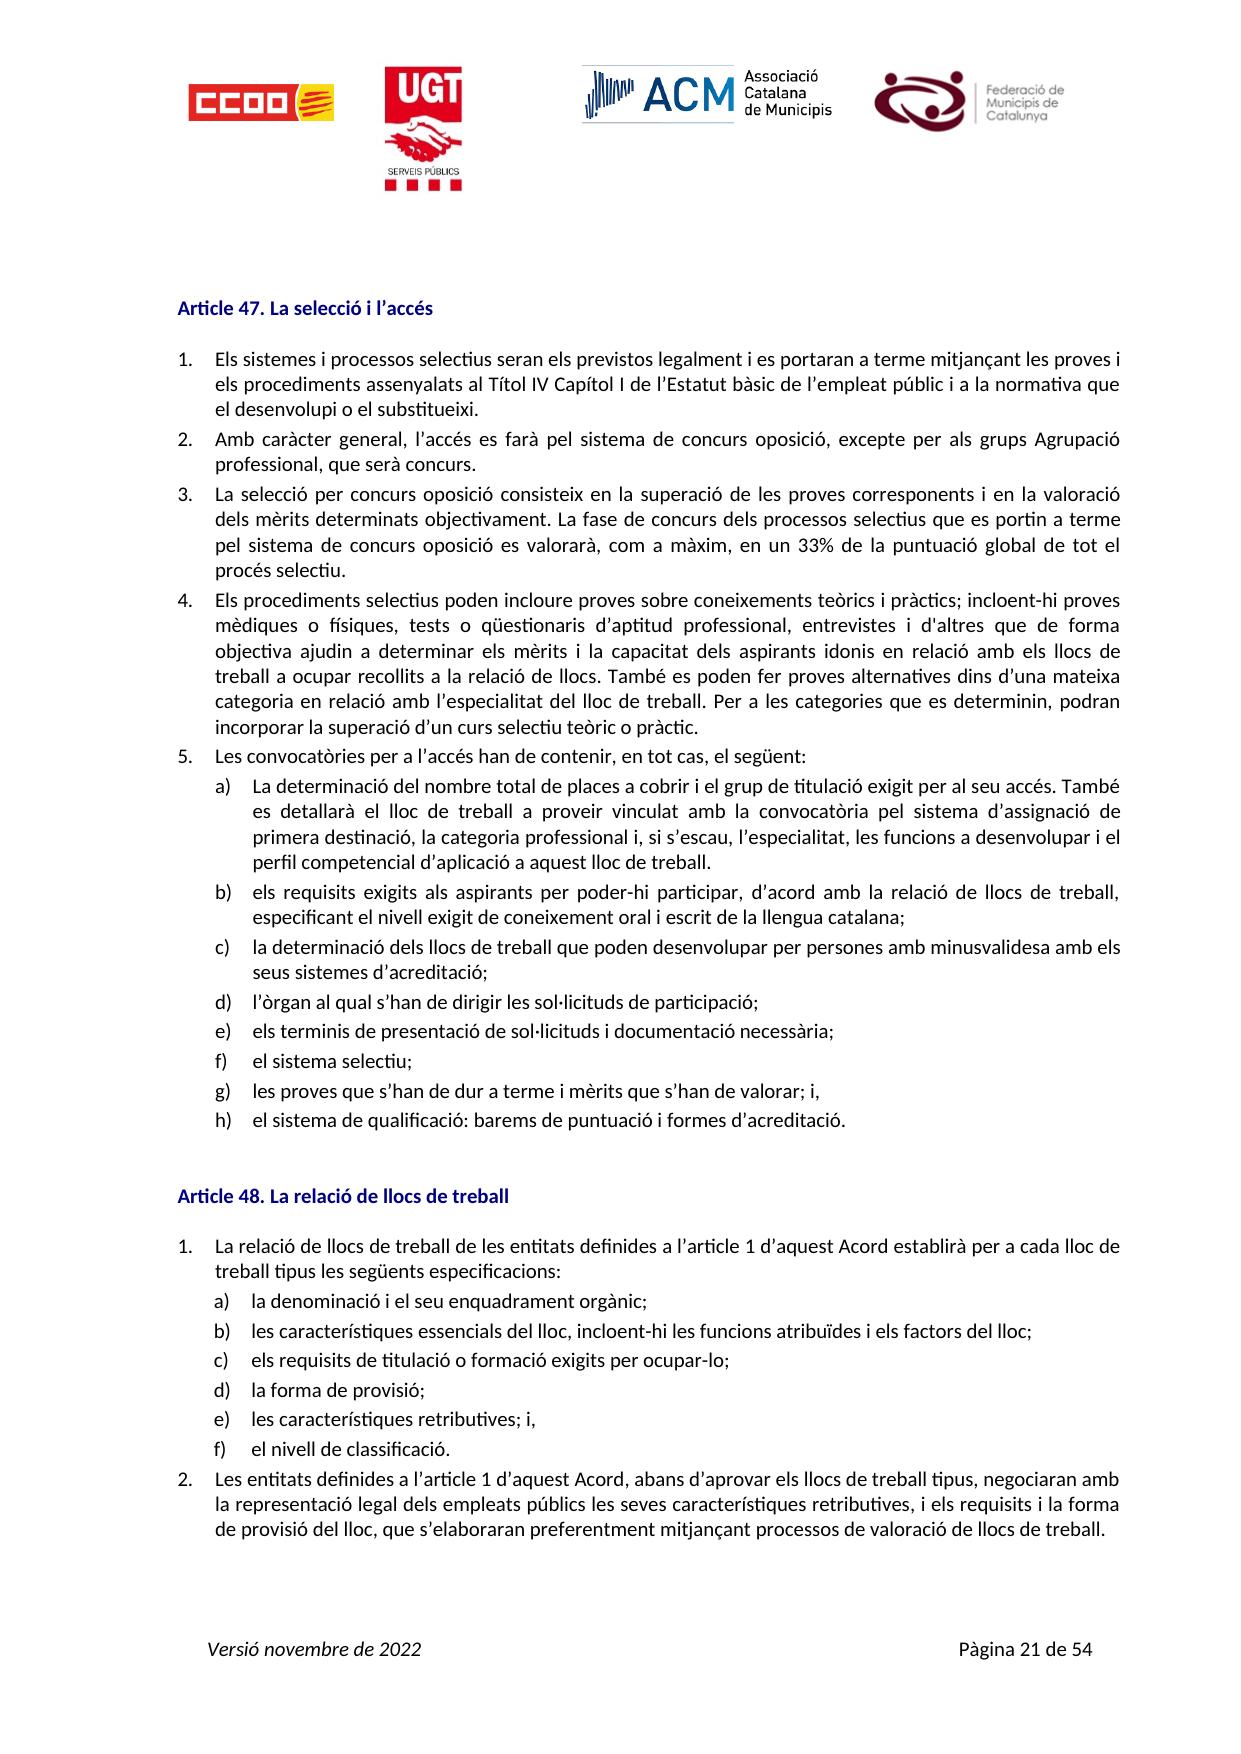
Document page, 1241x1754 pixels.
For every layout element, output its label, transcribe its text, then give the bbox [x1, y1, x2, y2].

list les proves que s’han de dur a terme i mèrits que s’han de valorar; i, [215, 1078, 1122, 1103]
list el sistema selectiu; [215, 1048, 1122, 1074]
list l’òrgan al qual s’han de dirigir les sol·licituds de participació; [215, 989, 1122, 1014]
list Els sistemes i processos selectius seran els previstos legalment i es portaran a terme mitjançant les proves i els procediments assenyalats al Títol IV Capítol I de l’Estatut bàsic de l’empleat públic i a la normativa que el desenvolupi o el substitueixi. [177, 346, 1122, 422]
picture [864, 59, 1081, 144]
list els requisits de titulació o formació exigits per ocupar-lo; [213, 1347, 1122, 1373]
list el nivell de classificació. [213, 1436, 1122, 1462]
list el sistema de qualificació: barems de puntuació i formes d’acreditació. [215, 1107, 1122, 1133]
subtitle Article 47. La selecció i l’accés [177, 295, 1122, 321]
list La determinació del nombre total de places a cobrir i el grup de titulació exigit per al seu accés. També es detallarà el lloc de treball a proveir vinculat amb la convocatòria pel sistema d’assignació de primera destinació, la categoria professional i, si s’escau, l’especialitat, les funcions a desenvolupar i el perfil competencial d’aplicació a aquest lloc de treball. [215, 773, 1122, 875]
list les característiques retributives; i, [213, 1407, 1122, 1432]
list Les entitats definides a l’article 1 d’aquest Acord, abans d’aprovar els llocs de treball tipus, negociaran amb la representació legal dels empleats públics les seves característiques retributives, i els requisits i la forma de provisió del lloc, que s’elaboraran preferentment mitjançant processos de valoració de llocs de treball. [177, 1466, 1122, 1542]
list els requisits exigits als aspirants per poder-hi participar, d’acord amb la relació de llocs de treball, especificant el nivell exigit de coneixement oral i escrit de la llengua catalana; [215, 879, 1122, 930]
list Amb caràcter general, l’accés es farà pel sistema de concurs oposició, excepte per als grups Agrupació professional, que serà concurs. [177, 426, 1122, 477]
list la forma de provisió; [213, 1377, 1122, 1402]
list Els procediments selectius poden incloure proves sobre coneixements teòrics i pràctics; incloent-hi proves mèdiques o físiques, tests o qüestionaris d’aptitud professional, entrevistes i d'altres que de forma objectiva ajudin a determinar els mèrits i la capacitat dels aspirants idonis en relació amb els llocs de treball a ocupar recollits a la relació de llocs. També es poden fer proves alternatives dins d’una mateixa categoria en relació amb l’especialitat del lloc de treball. Per a les categories que es determinin, podran incorporar la superació d’un curs selectiu teòric o pràctic. [177, 587, 1122, 739]
list la denominació i el seu enquadrament orgànic; [213, 1288, 1122, 1314]
subtitle Article 48. La relació de llocs de treball [177, 1183, 1122, 1208]
list La selecció per concurs oposició consisteix en la superació de les proves corresponents i en la valoració dels mèrits determinats objectivament. La fase de concurs dels processos selectius que es portin a terme pel sistema de concurs oposició es valorarà, com a màxim, en un 33% de la puntuació global de tot el procés selectiu. [177, 481, 1122, 583]
list els terminis de presentació de sol·licituds i documentació necessària; [215, 1019, 1122, 1044]
list la determinació dels llocs de treball que poden desenvolupar per persones amb minusvalidesa amb els seus sistemes d’acreditació; [215, 934, 1122, 985]
list Les convocatòries per a l’accés han de contenir, en tot cas, el següent: [177, 744, 1122, 769]
list les característiques essencials del lloc, incloent-hi les funcions atribuïdes i els factors del lloc; [213, 1318, 1122, 1343]
list La relació de llocs de treball de les entitats definides a l’article 1 d’aquest Acord establirà per a cada lloc de treball tipus les següents especificacions: [177, 1233, 1122, 1284]
picture [376, 59, 470, 200]
picture [575, 59, 846, 128]
picture [188, 84, 334, 121]
